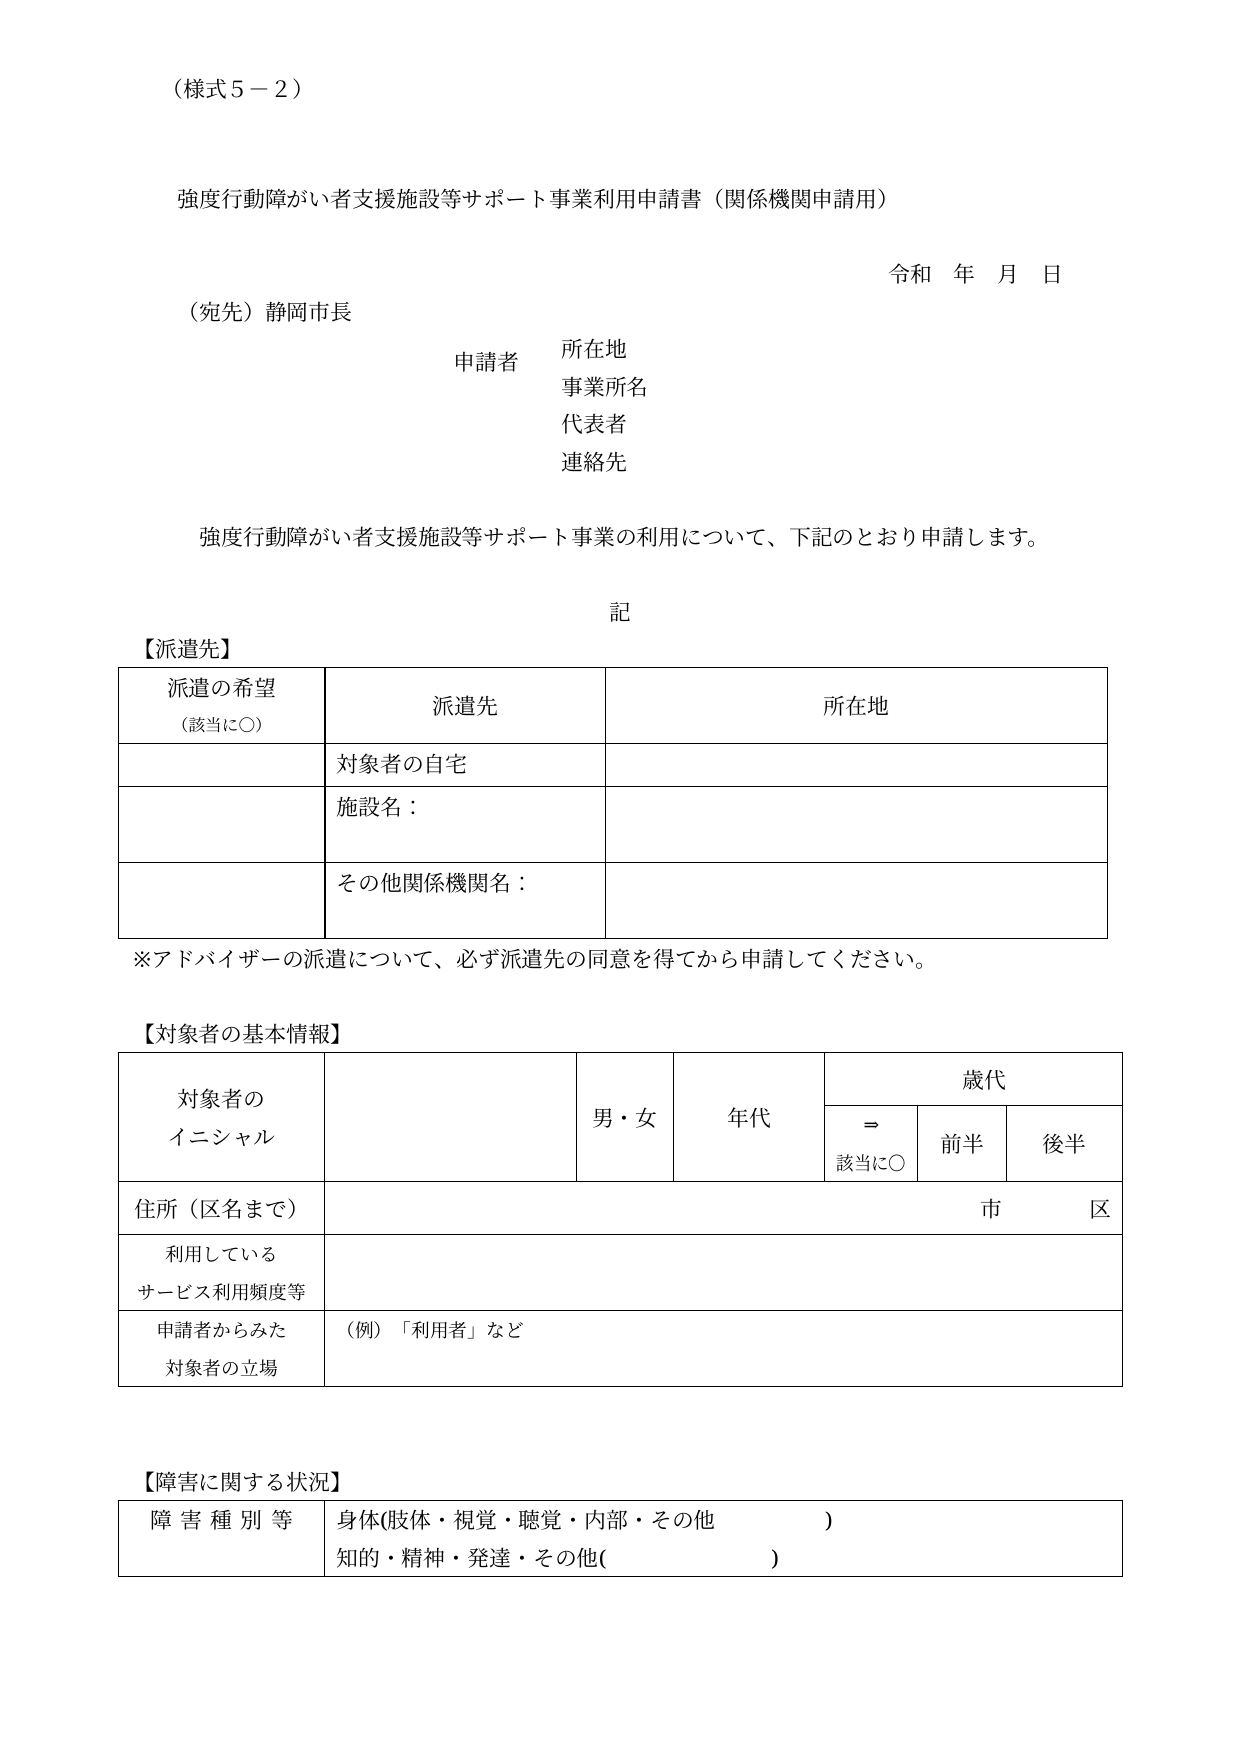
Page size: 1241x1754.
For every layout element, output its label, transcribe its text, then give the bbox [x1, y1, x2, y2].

table_cell 前半 [918, 1106, 1006, 1181]
text （宛先）静岡市長 [177, 292, 1063, 329]
table_cell [119, 787, 324, 862]
text 所在地 [561, 329, 1063, 367]
table_cell [119, 744, 324, 786]
text 【障害に関する状況】 [133, 1462, 1063, 1499]
table_cell 市 区 [325, 1182, 1122, 1234]
table_cell 利用している サービス利用頻度等 [119, 1235, 324, 1310]
table_cell 後半 [1007, 1106, 1122, 1181]
text 強度行動障がい者支援施設等サポート事業の利用について、下記のとおり申請します。 [177, 517, 1063, 554]
table_header 身体(肢体・視覚・聴覚・内部・その他 ) 知的・精神・発達・その他( ) [325, 1501, 1122, 1576]
table_cell [325, 1235, 1122, 1310]
text 代表者 [561, 404, 1063, 442]
text 連絡先 [561, 442, 1063, 479]
table_header 年代 [674, 1053, 824, 1181]
table_cell 施設名： [326, 787, 605, 862]
table_cell 対象者の自宅 [326, 744, 605, 786]
table_cell 住所（区名まで） [119, 1182, 324, 1234]
subtitle 記 [177, 592, 1063, 629]
text 事業所名 [561, 367, 1063, 404]
table_cell [606, 744, 1107, 786]
table_header 男・女 [577, 1053, 673, 1181]
table_cell [606, 787, 1107, 862]
table_header 障害種別等 [119, 1501, 324, 1576]
table_header 派遣の希望 （該当に〇） [119, 668, 324, 743]
text 令和 年 月 日 [177, 254, 1063, 292]
table_cell [119, 863, 324, 938]
text 【対象者の基本情報】 [133, 1014, 1063, 1052]
table_cell （例）「利用者」など [325, 1311, 1122, 1386]
table_header [325, 1053, 576, 1181]
table_cell 申請者からみた 対象者の立場 [119, 1311, 324, 1386]
table_header 派遣先 [326, 668, 605, 743]
table_cell その他関係機関名： [326, 863, 605, 938]
text ※アドバイザーの派遣について、必ず派遣先の同意を得てから申請してください。 [133, 939, 1063, 977]
table_header 歳代 [825, 1053, 1122, 1105]
table_header 対象者の イニシャル [119, 1053, 324, 1181]
table_cell [606, 863, 1107, 938]
text 【派遣先】 [133, 629, 1063, 667]
table_cell ⇒ 該当に〇 [825, 1106, 917, 1181]
table_header 所在地 [606, 668, 1107, 743]
